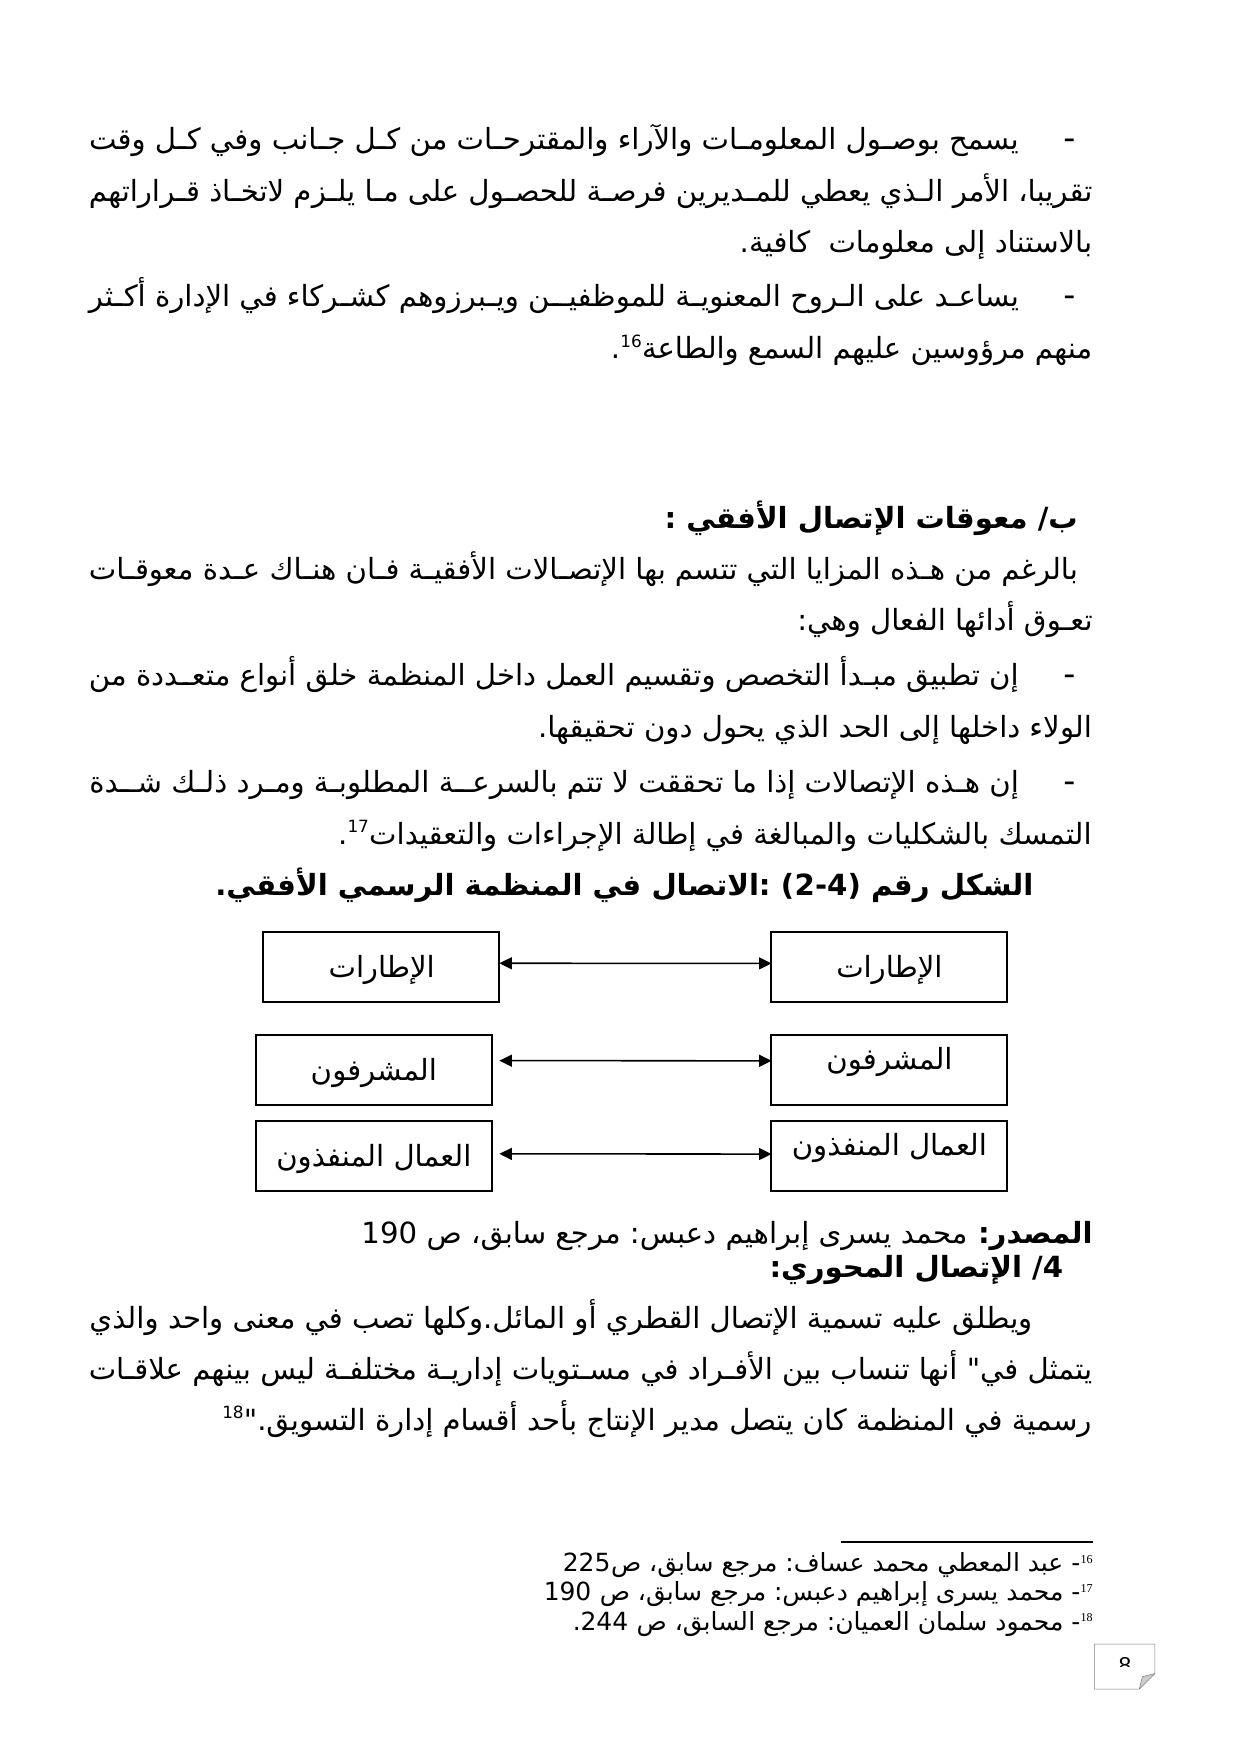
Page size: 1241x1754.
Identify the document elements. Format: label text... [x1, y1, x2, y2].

list يسمح بوصول المعلومات والآراء والمقترحات من كل جانب وفي كل وقت تقريبا، الأمر الـذي يعطي للمديرين فرصة للحصول على ما يلزم لاتخاذ قراراتهم بالاستناد إلى معلومات كافية. [89, 118, 1092, 259]
text ويطلق عليه تسمية الإتصال القطري أو المائل.وكلها تصب في معنى واحد والذي يتمثل في" أنها تنساب بين الأفراد في مستويات إدارية مختلفة ليس بينهم علاقات رسمية في المنظمة كان يتصل مدير الإنتاج بأحد أقسام إدارة التسويق." [89, 1301, 1092, 1437]
text المصدر: محمد يسرى إبراهيم دعبس: مرجع سابق، ص 190 [89, 1216, 1092, 1250]
text ب/ معوقات الإتصال الأفقي : [89, 502, 1092, 536]
list يساعـد على الـروح المعنوية للموظفيـن ويبرزوهم كشركاء في الإدارة أكثر منهم مرؤوسين عليهم السمع والطاعة. [89, 276, 1092, 366]
list إن هـذه الإتصالات إذا ما تحققت لا تتم بالسرعـة المطلوبة ومرد ذلك شـدة التمسك بالشكليات والمبالغة في إطالة الإجراءات والتعقيدات. [89, 761, 1092, 851]
list إن تطبيق مبـدأ التخصص وتقسيم العمل داخل المنظمة خلق أنواع متعددة من الولاء داخلها إلى الحد الذي يحول دون تحقيقها. [89, 654, 1092, 744]
text 4/ الإتصال المحوري: [89, 1250, 1092, 1284]
text الشكل رقم (4-2) :الاتصال في المنظمة الرسمي الأفقي. [89, 868, 1092, 902]
text بالرغم من هـذه المزايا التي تتسم بها الإتصالات الأفقية فان هناك عدة معوقات تعـوق أدائها الفعال وهي: [89, 552, 1092, 637]
